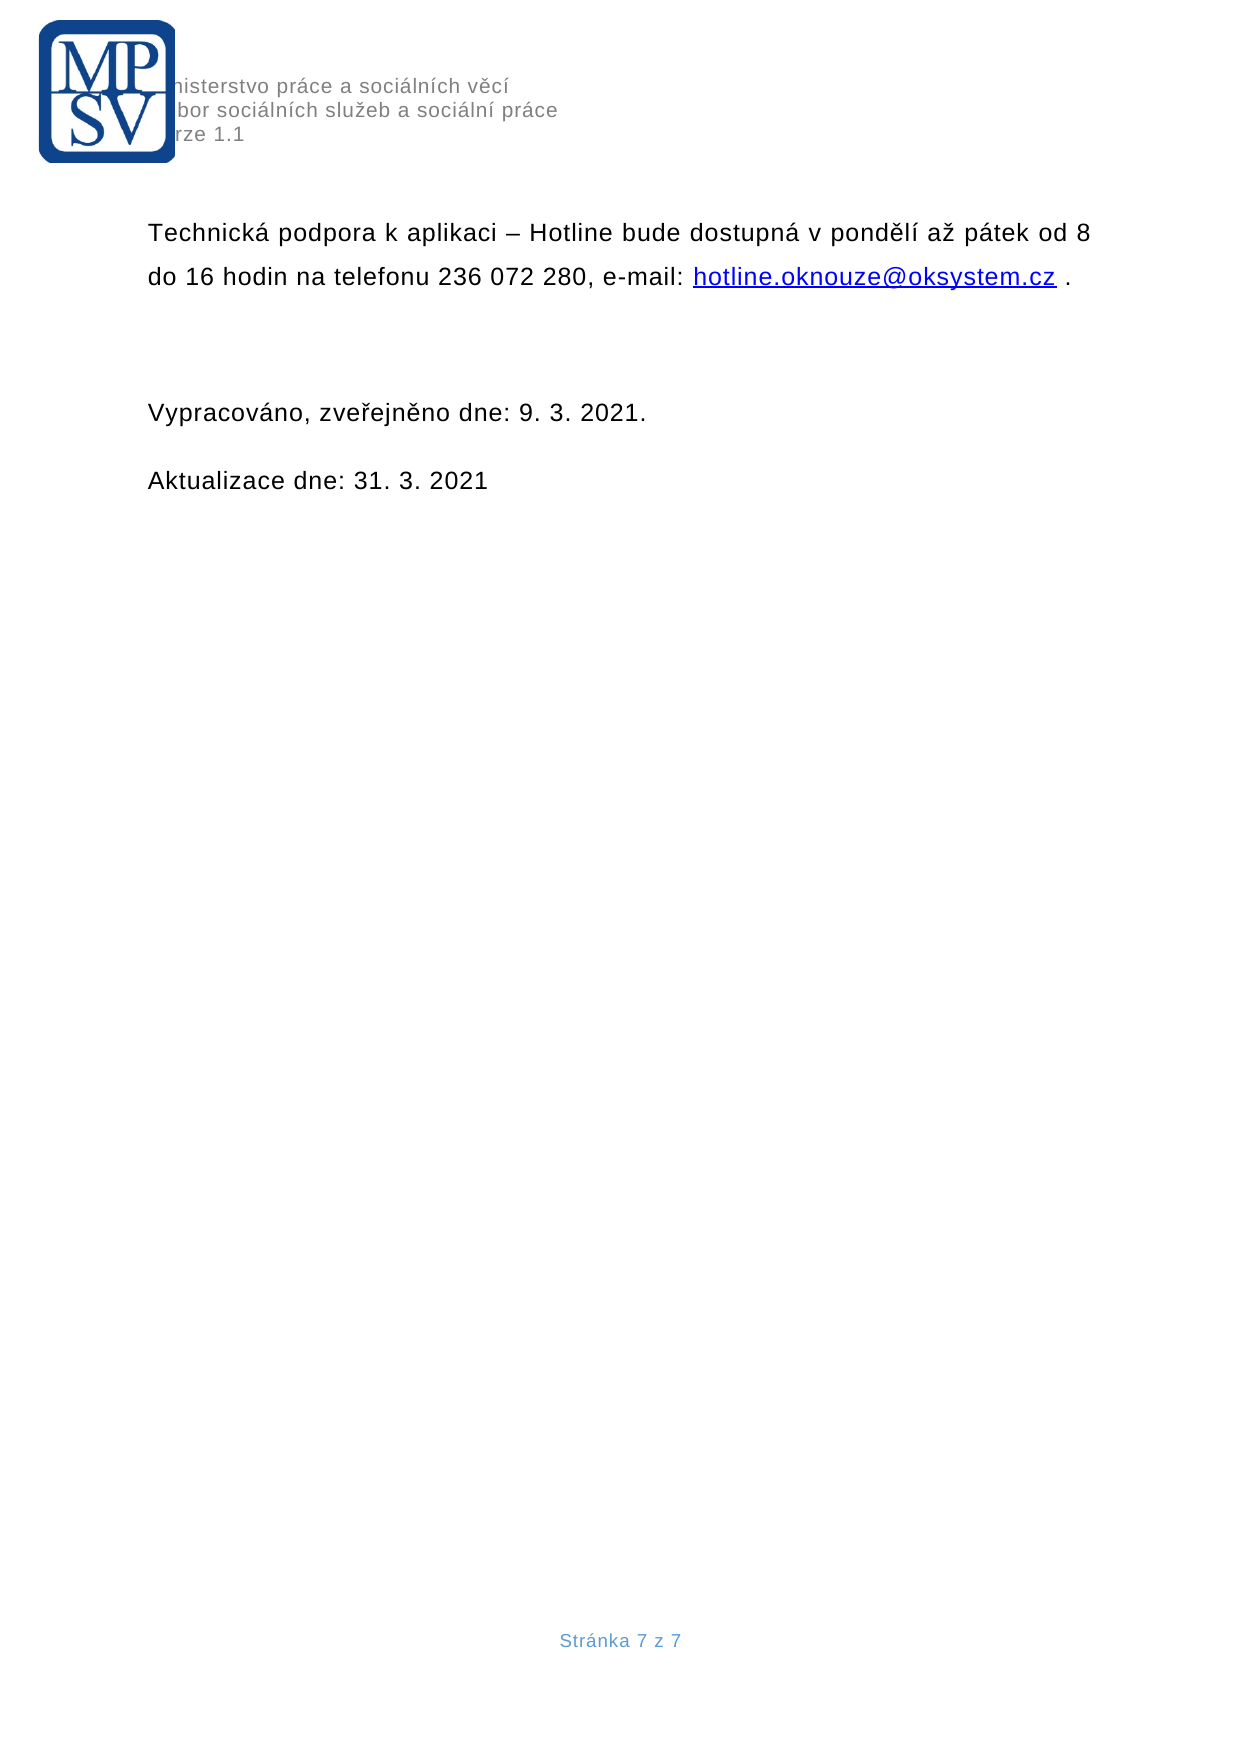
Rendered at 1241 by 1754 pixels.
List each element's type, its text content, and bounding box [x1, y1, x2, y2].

picture [37, 20, 175, 161]
text Technická podpora k aplikaci – Hotline bude dostupná v pondělí až pátek od 8 do 16 hodin na telefonu 236 072 280, e-mail: hotline.oknouze@oksystem.cz . [148, 218, 1093, 290]
text Aktualizace dne: 31. 3. 2021 [148, 466, 1093, 495]
text Vypracováno, zveřejněno dne: 9. 3. 2021. [148, 398, 1093, 427]
